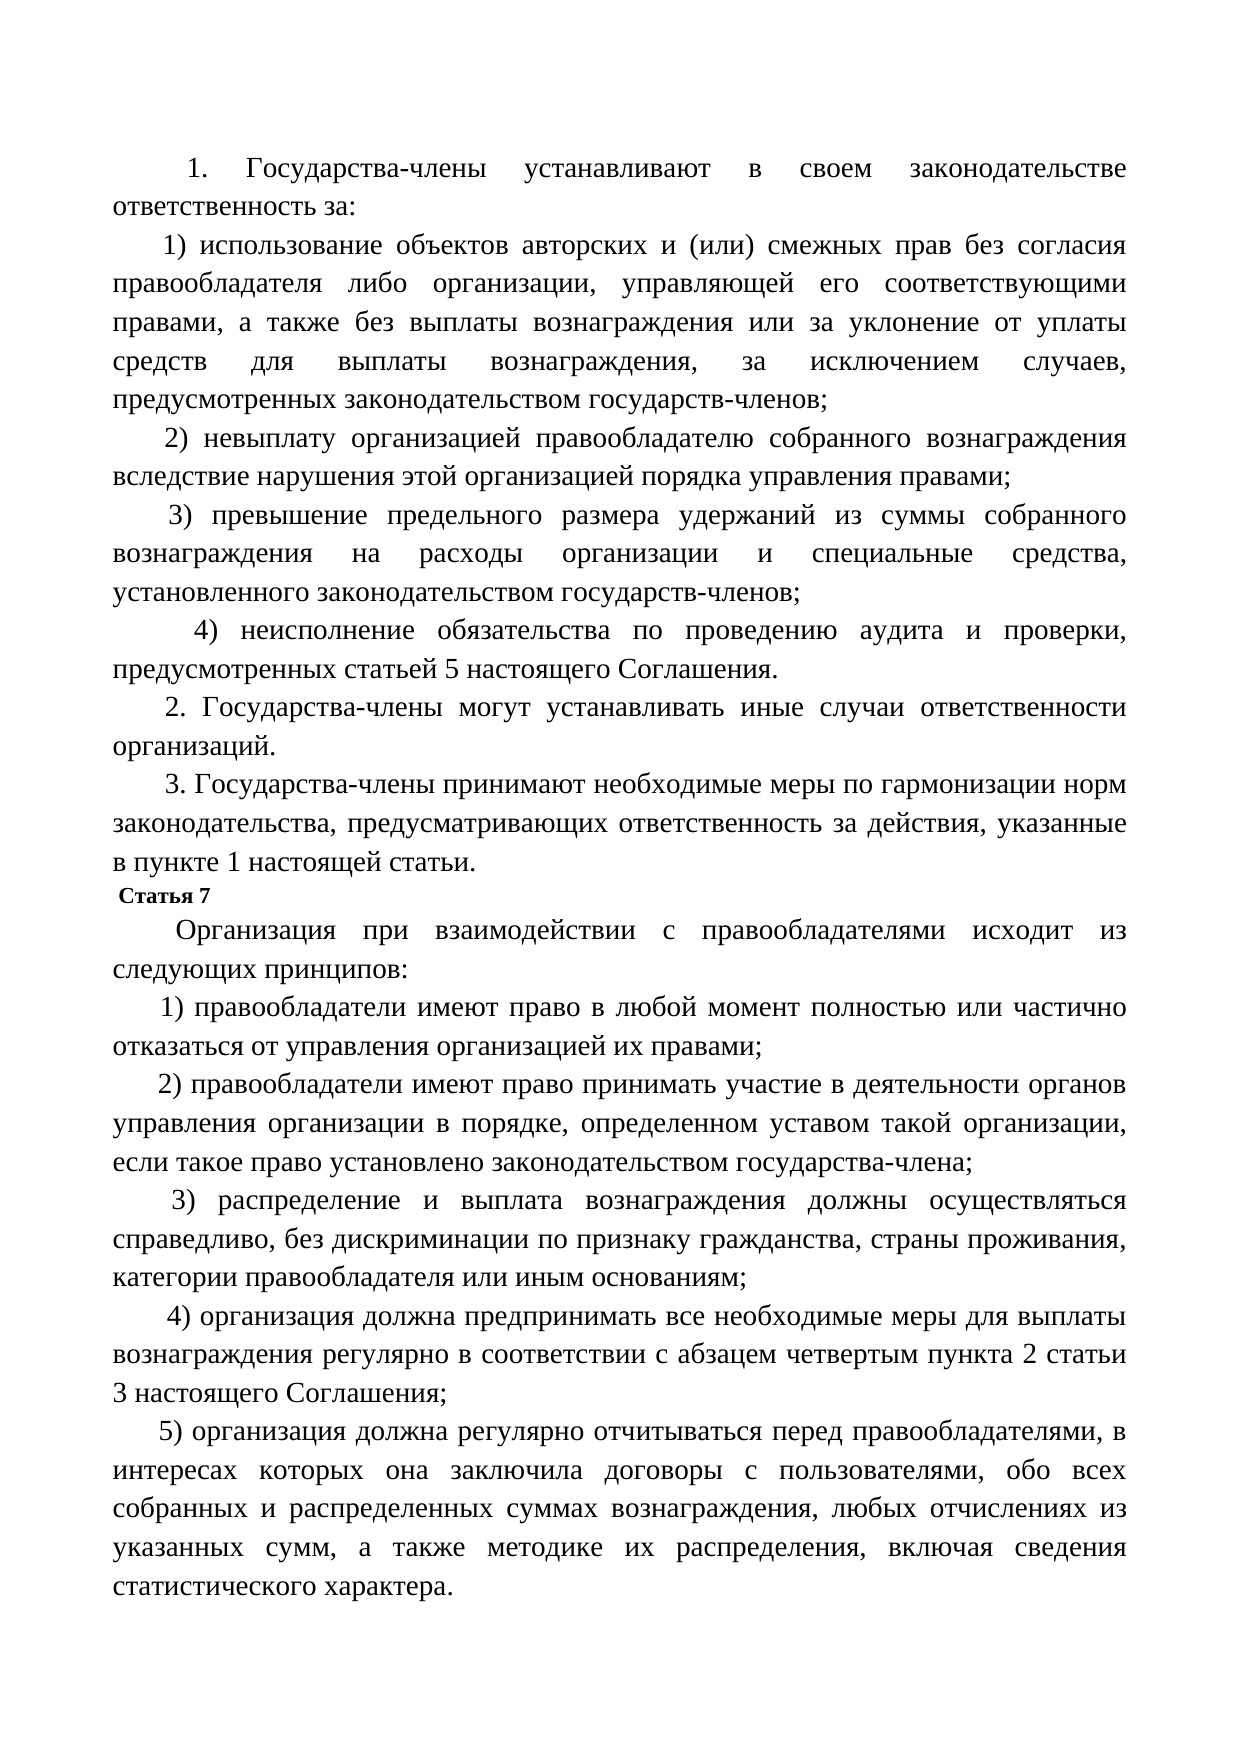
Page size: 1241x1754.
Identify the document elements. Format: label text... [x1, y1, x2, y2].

text 4) неисполнение обязательства по проведению аудита и проверки, предусмотренных статьей 5 настоящего Соглашения. [112, 612, 1128, 684]
text 1. Государства-члены устанавливают в своем законодательстве ответственность за: [112, 150, 1128, 222]
text 2) невыплату организацией правообладателю собранного вознаграждения вследствие нарушения этой организацией порядка управления правами; [112, 420, 1128, 492]
text 4) организация должна предпринимать все необходимые меры для выплаты вознаграждения регулярно в соответствии с абзацем четвертым пункта 2 статьи 3 настоящего Соглашения; [112, 1298, 1128, 1408]
text 3. Государства-члены принимают необходимые меры по гармонизации норм законодательства, предусматривающих ответственность за действия, указанные в пункте 1 настоящей статьи. [112, 767, 1128, 877]
text Организация при взаимодействии с правообладателями исходит из следующих принципов: [112, 912, 1128, 984]
text 1) использование объектов авторских и (или) смежных прав без согласия правообладателя либо организации, управляющей его соответствующими правами, а также без выплаты вознаграждения или за уклонение от уплаты средств для выплаты вознаграждения, за исключением случаев, предусмотренных законодательством государств-членов; [112, 227, 1128, 415]
text Статья 7 [112, 882, 1128, 909]
text 1) правообладатели имеют право в любой момент полностью или частично отказаться от управления организацией их правами; [112, 989, 1128, 1062]
text 3) превышение предельного размера удержаний из суммы собранного вознаграждения на расходы организации и специальные средства, установленного законодательством государств-членов; [112, 497, 1128, 607]
text 2) правообладатели имеют право принимать участие в деятельности органов управления организации в порядке, определенном уставом такой организации, если такое право установлено законодательством государства-члена; [112, 1067, 1128, 1177]
text 2. Государства-члены могут устанавливать иные случаи ответственности организаций. [112, 689, 1128, 762]
text 3) распределение и выплата вознаграждения должны осуществляться справедливо, без дискриминации по признаку гражданства, страны проживания, категории правообладателя или иным основаниям; [112, 1182, 1128, 1293]
text 5) организация должна регулярно отчитываться перед правообладателями, в интересах которых она заключила договоры с пользователями, обо всех собранных и распределенных суммах вознаграждения, любых отчислениях из указанных сумм, а также методике их распределения, включая сведения статистического характера. [112, 1413, 1128, 1601]
